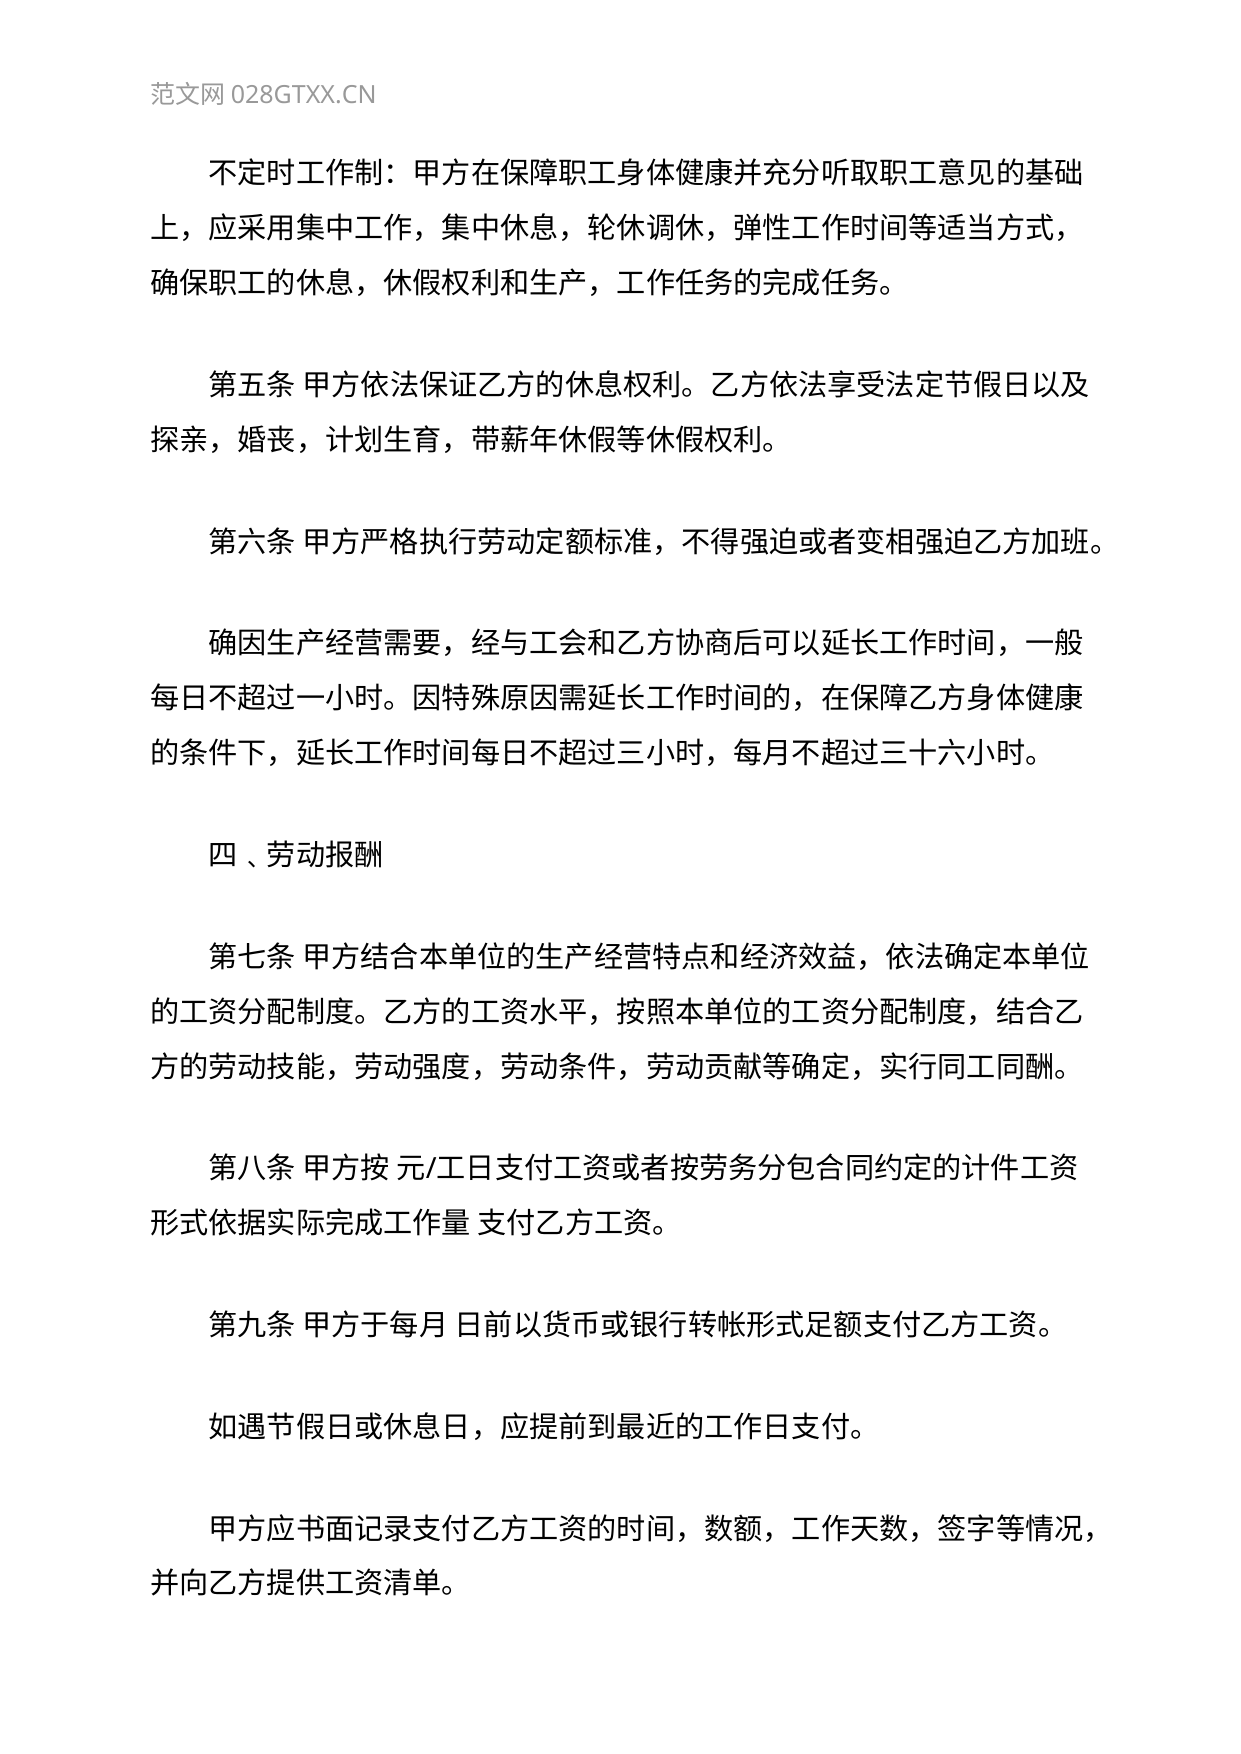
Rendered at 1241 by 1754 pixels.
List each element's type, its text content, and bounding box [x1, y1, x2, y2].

text 如遇节假日或休息日，应提前到最近的工作日支付。 [150, 1403, 1090, 1446]
text 第八条 甲方按 元/工日支付工资或者按劳务分包合同约定的计件工资形式依据实际完成工作量 支付乙方工资。 [150, 1145, 1090, 1242]
text 甲方应书面记录支付乙方工资的时间，数额，工作天数，签字等情况，并向乙方提供工资清单。 [150, 1505, 1090, 1602]
text 第九条 甲方于每月 日前以货币或银行转帐形式足额支付乙方工资。 [150, 1302, 1090, 1344]
text 确因生产经营需要，经与工会和乙方协商后可以延长工作时间，一般每日不超过一小时。因特殊原因需延长工作时间的，在保障乙方身体健康的条件下，延长工作时间每日不超过三小时，每月不超过三十六小时。 [150, 620, 1090, 772]
text 第七条 甲方结合本单位的生产经营特点和经济效益，依法确定本单位的工资分配制度。乙方的工资水平，按照本单位的工资分配制度，结合乙方的劳动技能，劳动强度，劳动条件，劳动贡献等确定，实行同工同酬。 [150, 933, 1090, 1085]
text 四﹑劳动报酬 [150, 832, 1090, 874]
text 第六条 甲方严格执行劳动定额标准，不得强迫或者变相强迫乙方加班。 [150, 518, 1090, 561]
text 不定时工作制：甲方在保障职工身体健康并充分听取职工意见的基础上，应采用集中工作，集中休息，轮休调休，弹性工作时间等适当方式，确保职工的休息，休假权利和生产，工作任务的完成任务。 [150, 150, 1090, 302]
text 第五条 甲方依法保证乙方的休息权利。乙方依法享受法定节假日以及探亲，婚丧，计划生育，带薪年休假等休假权利。 [150, 362, 1090, 459]
